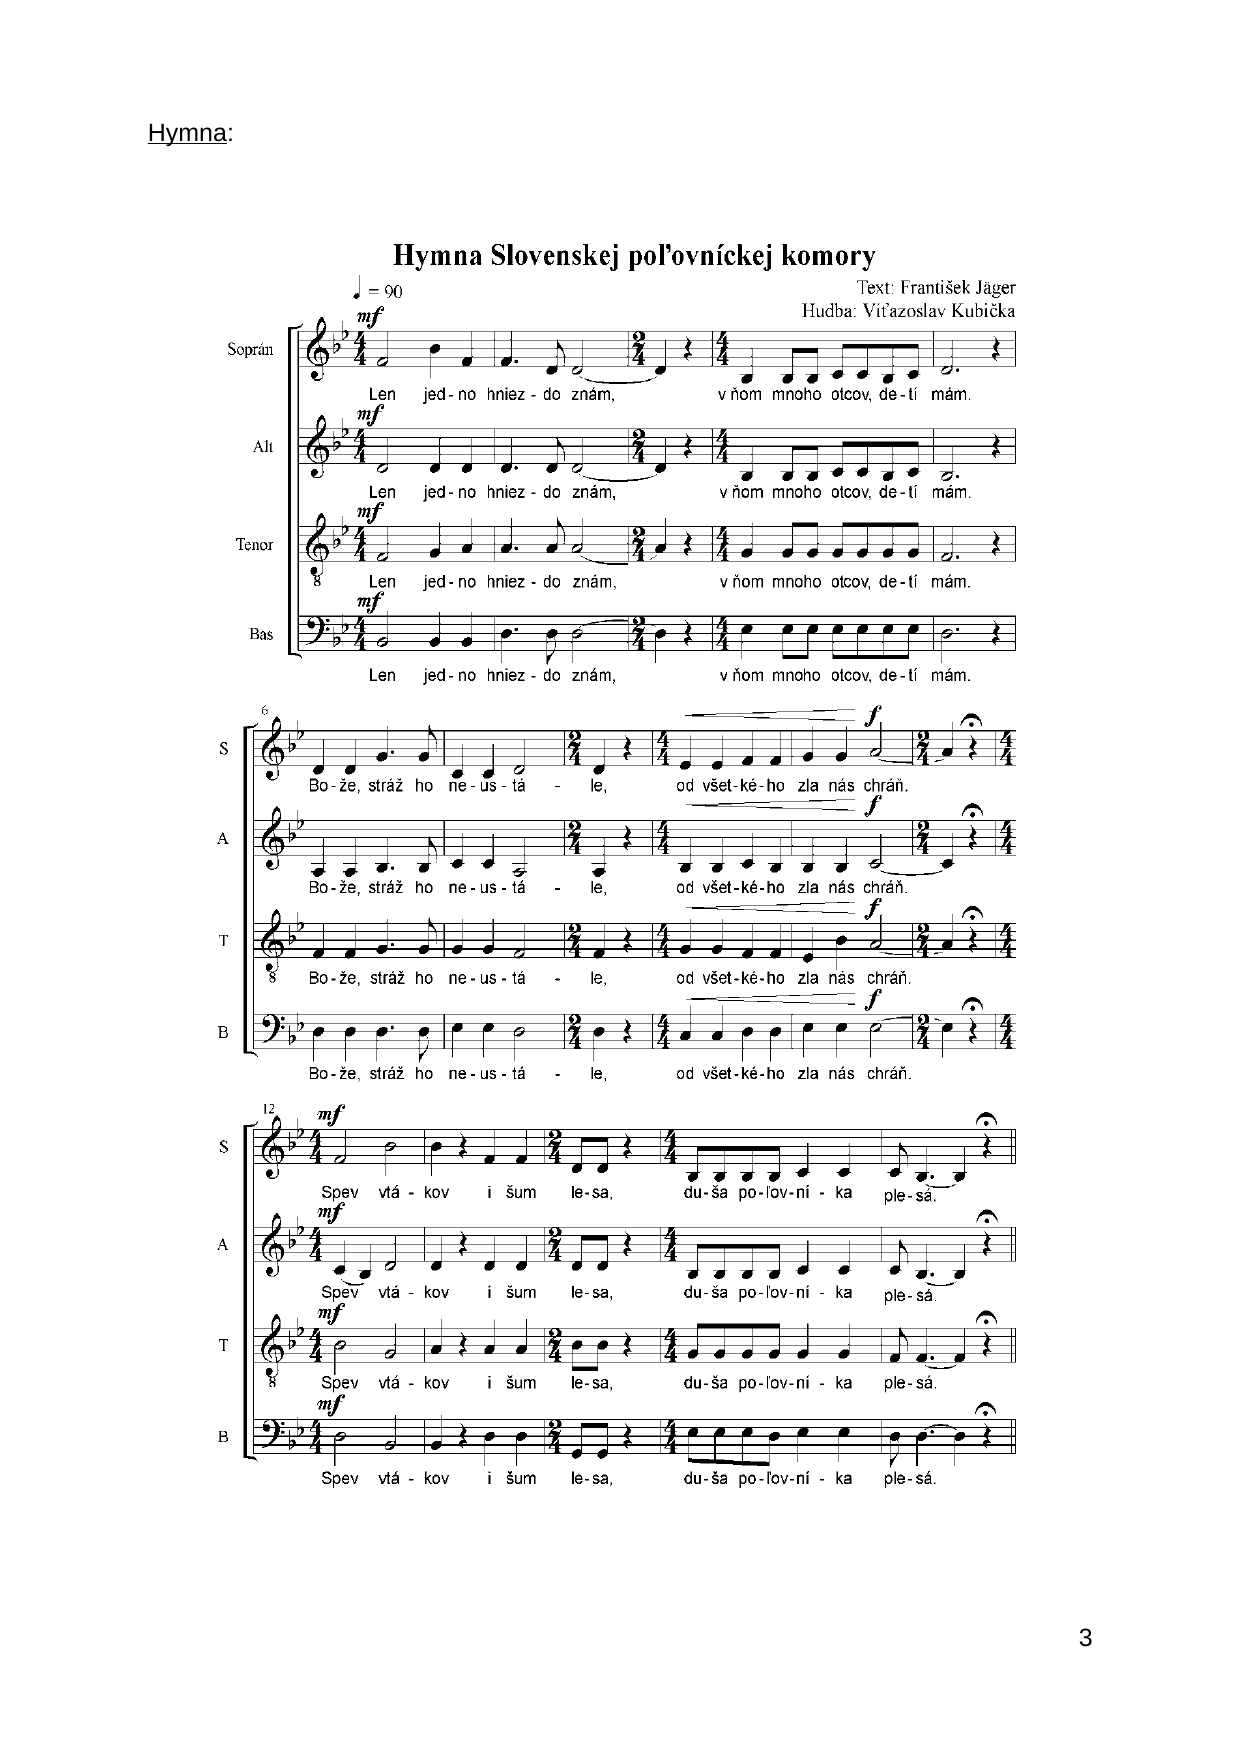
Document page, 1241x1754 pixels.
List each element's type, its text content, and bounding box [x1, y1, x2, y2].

picture [149, 175, 1092, 1590]
text Hymna: [148, 118, 1093, 147]
